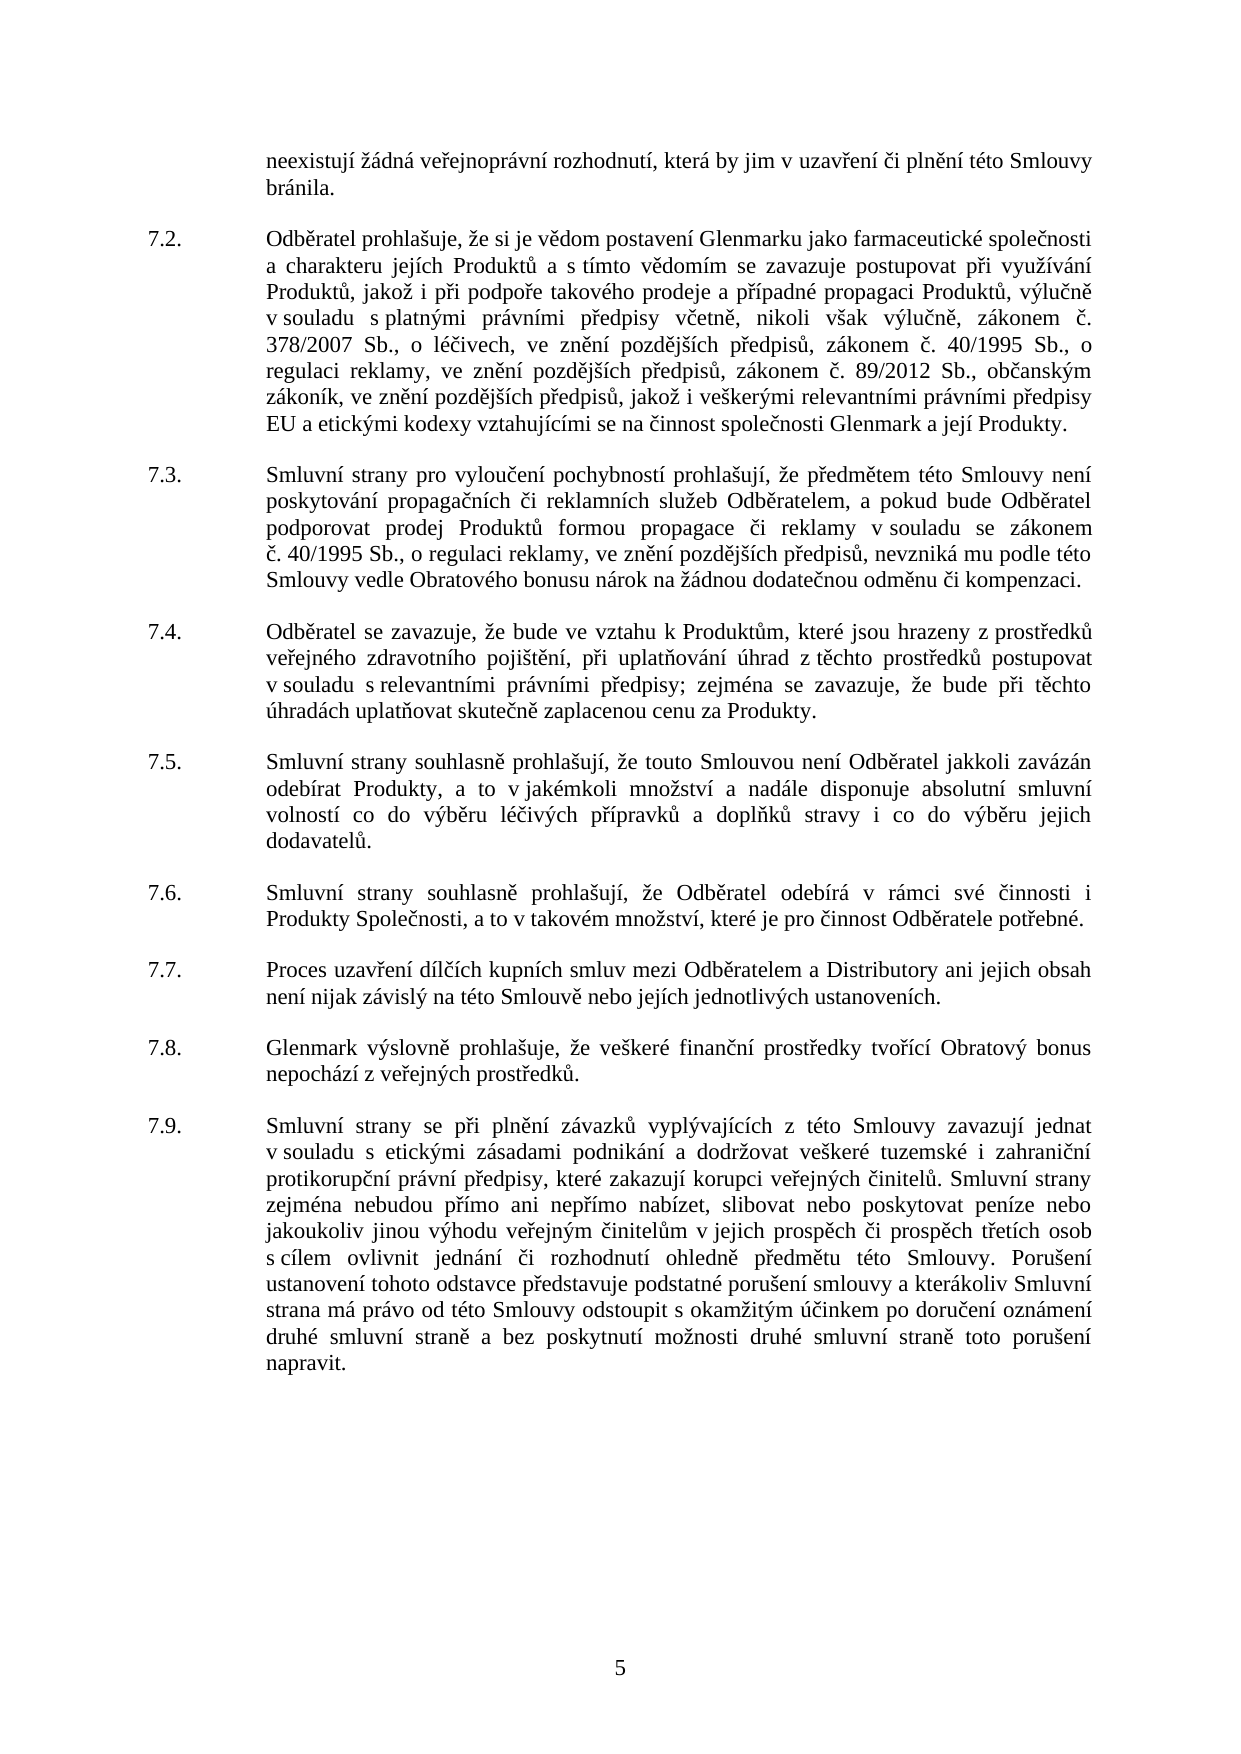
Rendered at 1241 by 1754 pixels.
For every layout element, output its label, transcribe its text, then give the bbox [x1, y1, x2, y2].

subtitle Smluvní strany souhlasně prohlašují, že Odběratel odebírá v rámci své činnosti i Produkty Společnosti, a to v takovém množství, které je pro činnost Odběratele potřebné. [148, 879, 1093, 931]
subtitle Glenmark výslovně prohlašuje, že veškeré finanční prostředky tvořící Obratový bonus nepochází z veřejných prostředků. [148, 1034, 1093, 1087]
subtitle Odběratel se zavazuje, že bude ve vztahu k Produktům, které jsou hrazeny z prostředků veřejného zdravotního pojištění, při uplatňování úhrad z těchto prostředků postupovat v souladu s relevantními právními předpisy; zejména se zavazuje, že bude při těchto úhradách uplatňovat skutečně zaplacenou cenu za Produkty. [148, 618, 1093, 723]
subtitle Smluvní strany pro vyloučení pochybností prohlašují, že předmětem této Smlouvy není poskytování propagačních či reklamních služeb Odběratelem, a pokud bude Odběratel podporovat prodej Produktů formou propagace či reklamy v souladu se zákonem č. 40/1995 Sb., o regulaci reklamy, ve znění pozdějších předpisů, nevzniká mu podle této Smlouvy vedle Obratového bonusu nárok na žádnou dodatečnou odměnu či kompenzaci. [148, 461, 1093, 593]
subtitle Smluvní strany se při plnění závazků vyplývajících z této Smlouvy zavazují jednat v souladu s etickými zásadami podnikání a dodržovat veškeré tuzemské i zahraniční protikorupční právní předpisy, které zakazují korupci veřejných činitelů. Smluvní strany zejména nebudou přímo ani nepřímo nabízet, slibovat nebo poskytovat peníze nebo jakoukoliv jinou výhodu veřejným činitelům v jejich prospěch či prospěch třetích osob s cílem ovlivnit jednání či rozhodnutí ohledně předmětu této Smlouvy. Porušení ustanovení tohoto odstavce představuje podstatné porušení smlouvy a kterákoliv Smluvní strana má právo od této Smlouvy odstoupit s okamžitým účinkem po doručení oznámení druhé smluvní straně a bez poskytnutí možnosti druhé smluvní straně toto porušení napravit. [148, 1112, 1093, 1375]
subtitle Proces uzavření dílčích kupních smluv mezi Odběratelem a Distributory ani jejich obsah není nijak závislý na této Smlouvě nebo jejích jednotlivých ustanoveních. [148, 956, 1093, 1009]
subtitle Odběratel prohlašuje, že si je vědom postavení Glenmarku jako farmaceutické společnosti a charakteru jejích Produktů a s tímto vědomím se zavazuje postupovat při využívání Produktů, jakož i při podpoře takového prodeje a případné propagaci Produktů, výlučně v souladu s platnými právními předpisy včetně, nikoli však výlučně, zákonem č. 378/2007 Sb., o léčivech, ve znění pozdějších předpisů, zákonem č. 40/1995 Sb., o regulaci reklamy, ve znění pozdějších předpisů, zákonem č. 89/2012 Sb., občanským zákoník, ve znění pozdějších předpisů, jakož i veškerými relevantními právními předpisy EU a etickými kodexy vztahujícími se na činnost společnosti Glenmark a její Produkty. [148, 225, 1093, 436]
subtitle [148, 148, 1093, 200]
subtitle Smluvní strany souhlasně prohlašují, že touto Smlouvou není Odběratel jakkoli zavázán odebírat Produkty, a to v jakémkoli množství a nadále disponuje absolutní smluvní volností co do výběru léčivých přípravků a doplňků stravy i co do výběru jejich dodavatelů. [148, 748, 1093, 854]
